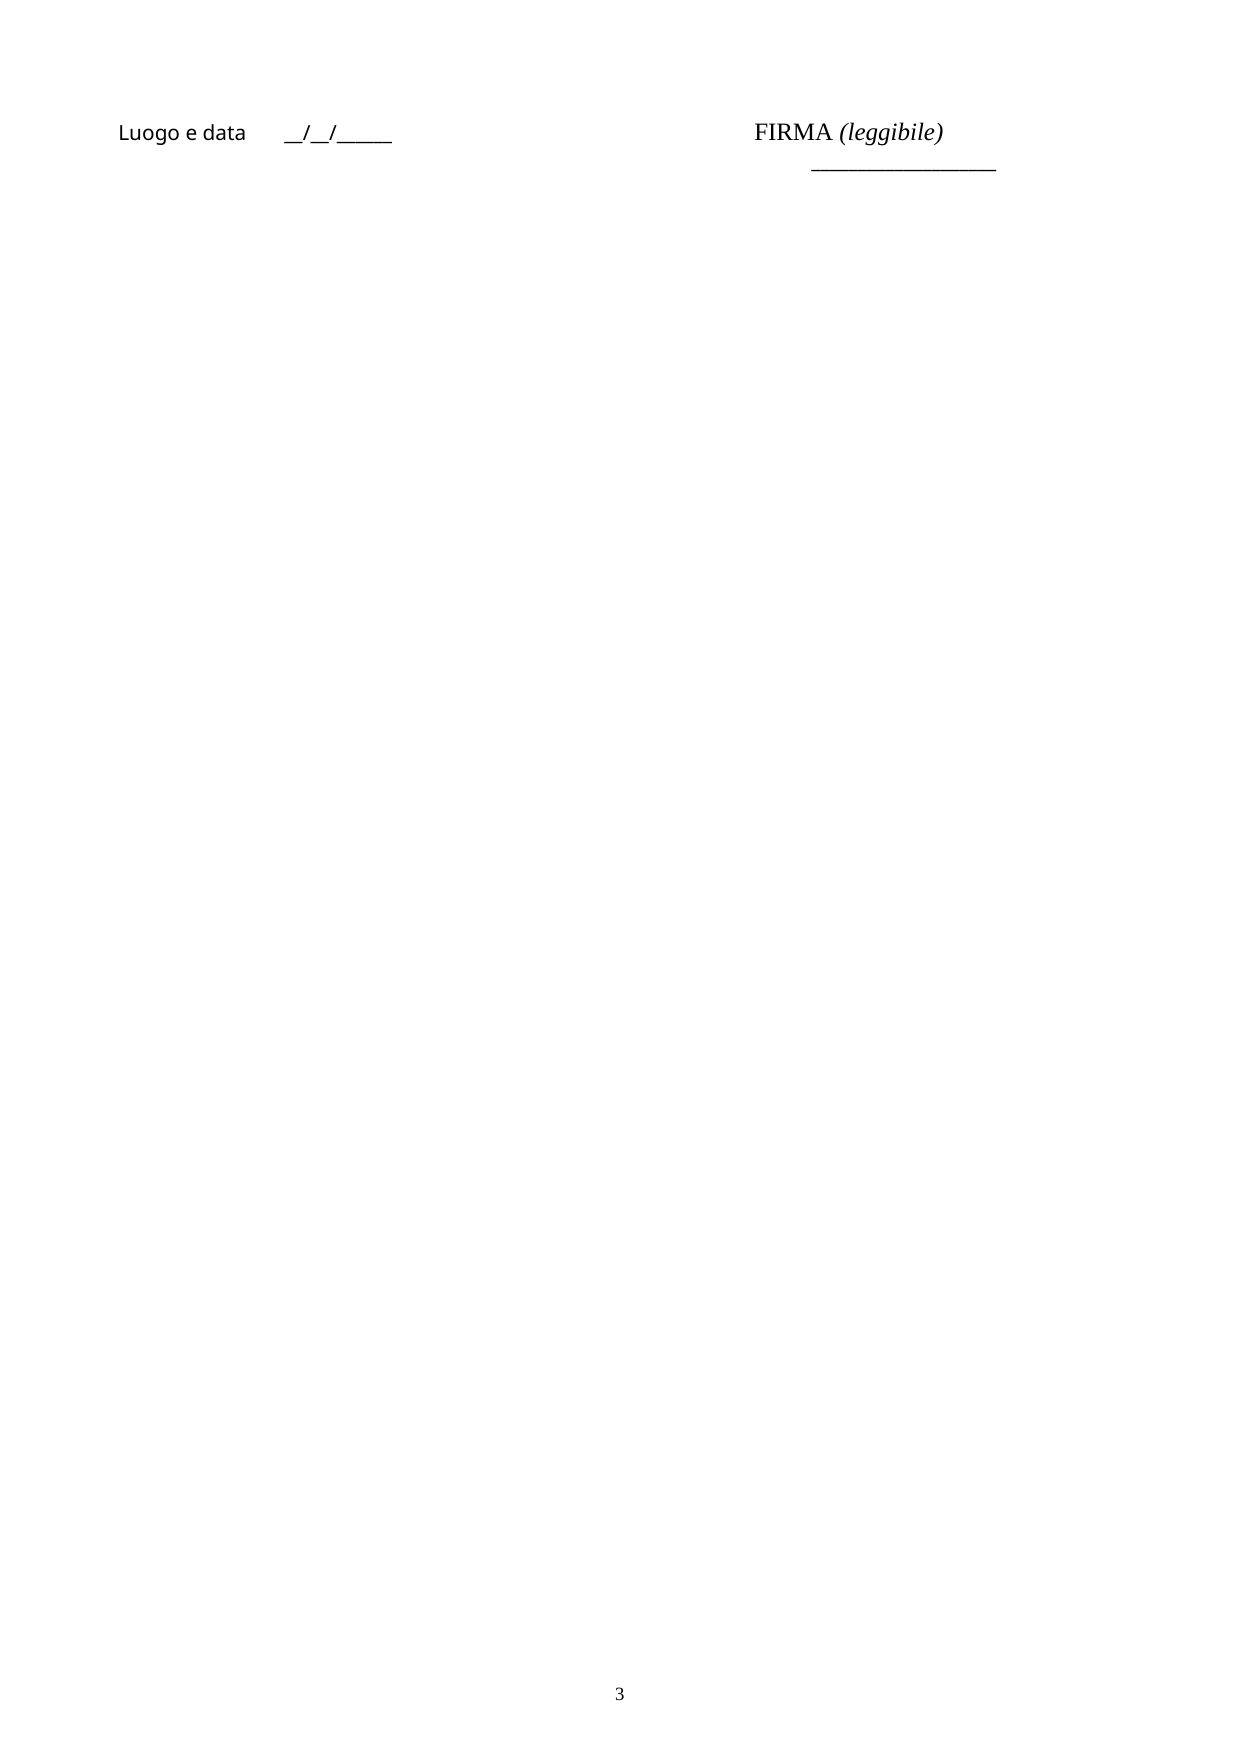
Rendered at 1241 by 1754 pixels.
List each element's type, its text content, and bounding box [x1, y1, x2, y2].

text Luogo e data __/__/______ FIRMA (leggibile) [118, 117, 1122, 146]
text ____________________ [118, 146, 1181, 174]
